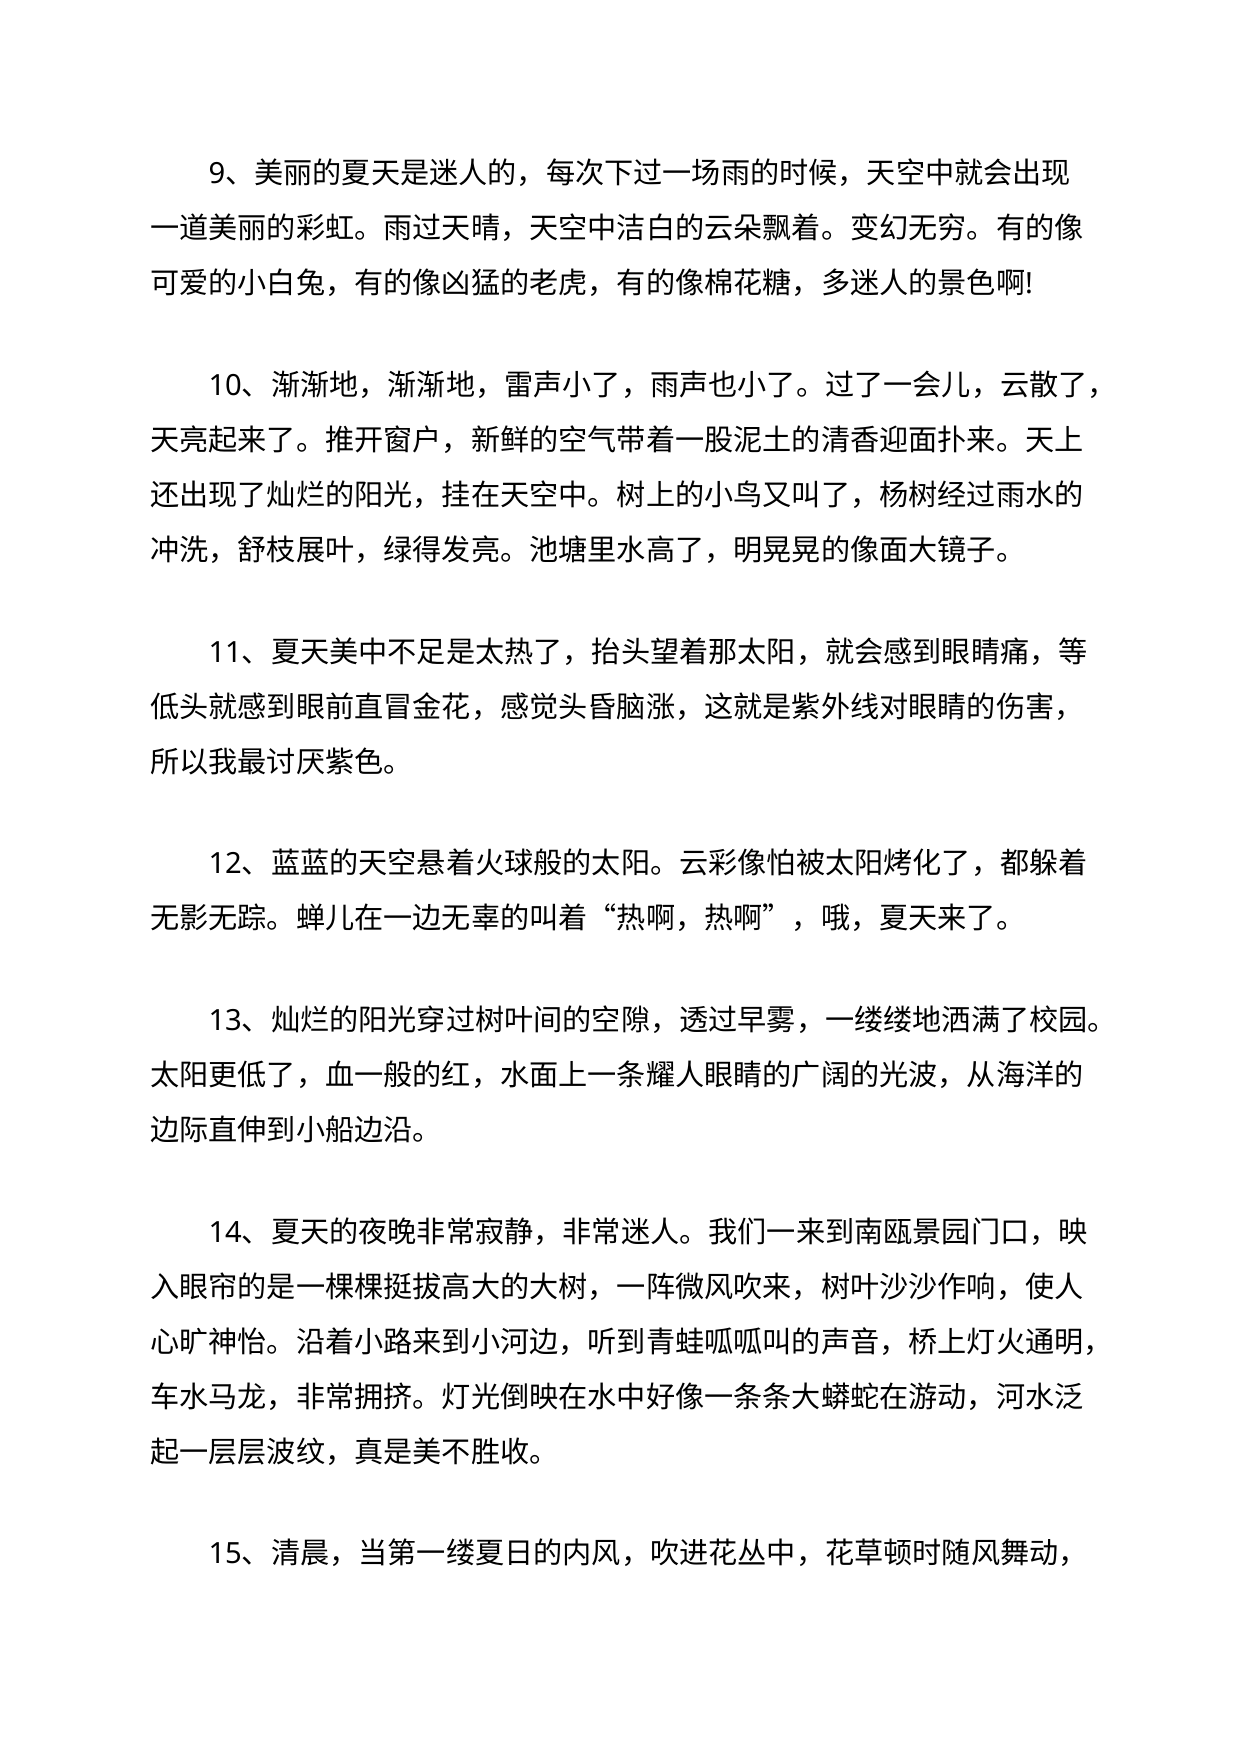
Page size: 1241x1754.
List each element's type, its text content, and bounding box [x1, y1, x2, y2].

text 13、灿烂的阳光穿过树叶间的空隙，透过早雾，一缕缕地洒满了校园。太阳更低了，血一般的红，水面上一条耀人眼睛的广阔的光波，从海洋的边际直伸到小船边沿。 [150, 997, 1090, 1149]
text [150, 1530, 1090, 1572]
text 14、夏天的夜晚非常寂静，非常迷人。我们一来到南瓯景园门口，映入眼帘的是一棵棵挺拔高大的大树，一阵微风吹来，树叶沙沙作响，使人心旷神怡。沿着小路来到小河边，听到青蛙呱呱叫的声音，桥上灯火通明，车水马龙，非常拥挤。灯光倒映在水中好像一条条大蟒蛇在游动，河水泛起一层层波纹，真是美不胜收。 [150, 1208, 1090, 1471]
text 11、夏天美中不足是太热了，抬头望着那太阳，就会感到眼睛痛，等低头就感到眼前直冒金花，感觉头昏脑涨，这就是紫外线对眼睛的伤害，所以我最讨厌紫色。 [150, 628, 1090, 781]
text 12、蓝蓝的天空悬着火球般的太阳。云彩像怕被太阳烤化了，都躲着无影无踪。蝉儿在一边无辜的叫着“热啊，热啊”，哦，夏天来了。 [150, 840, 1090, 937]
text 10、渐渐地，渐渐地，雷声小了，雨声也小了。过了一会儿，云散了，天亮起来了。推开窗户，新鲜的空气带着一股泥土的清香迎面扑来。天上还出现了灿烂的阳光，挂在天空中。树上的小鸟又叫了，杨树经过雨水的冲洗，舒枝展叶，绿得发亮。池塘里水高了，明晃晃的像面大镜子。 [150, 362, 1090, 569]
text 9、美丽的夏天是迷人的，每次下过一场雨的时候，天空中就会出现一道美丽的彩虹。雨过天晴，天空中洁白的云朵飘着。变幻无穷。有的像可爱的小白兔，有的像凶猛的老虎，有的像棉花糖，多迷人的景色啊! [150, 150, 1090, 302]
